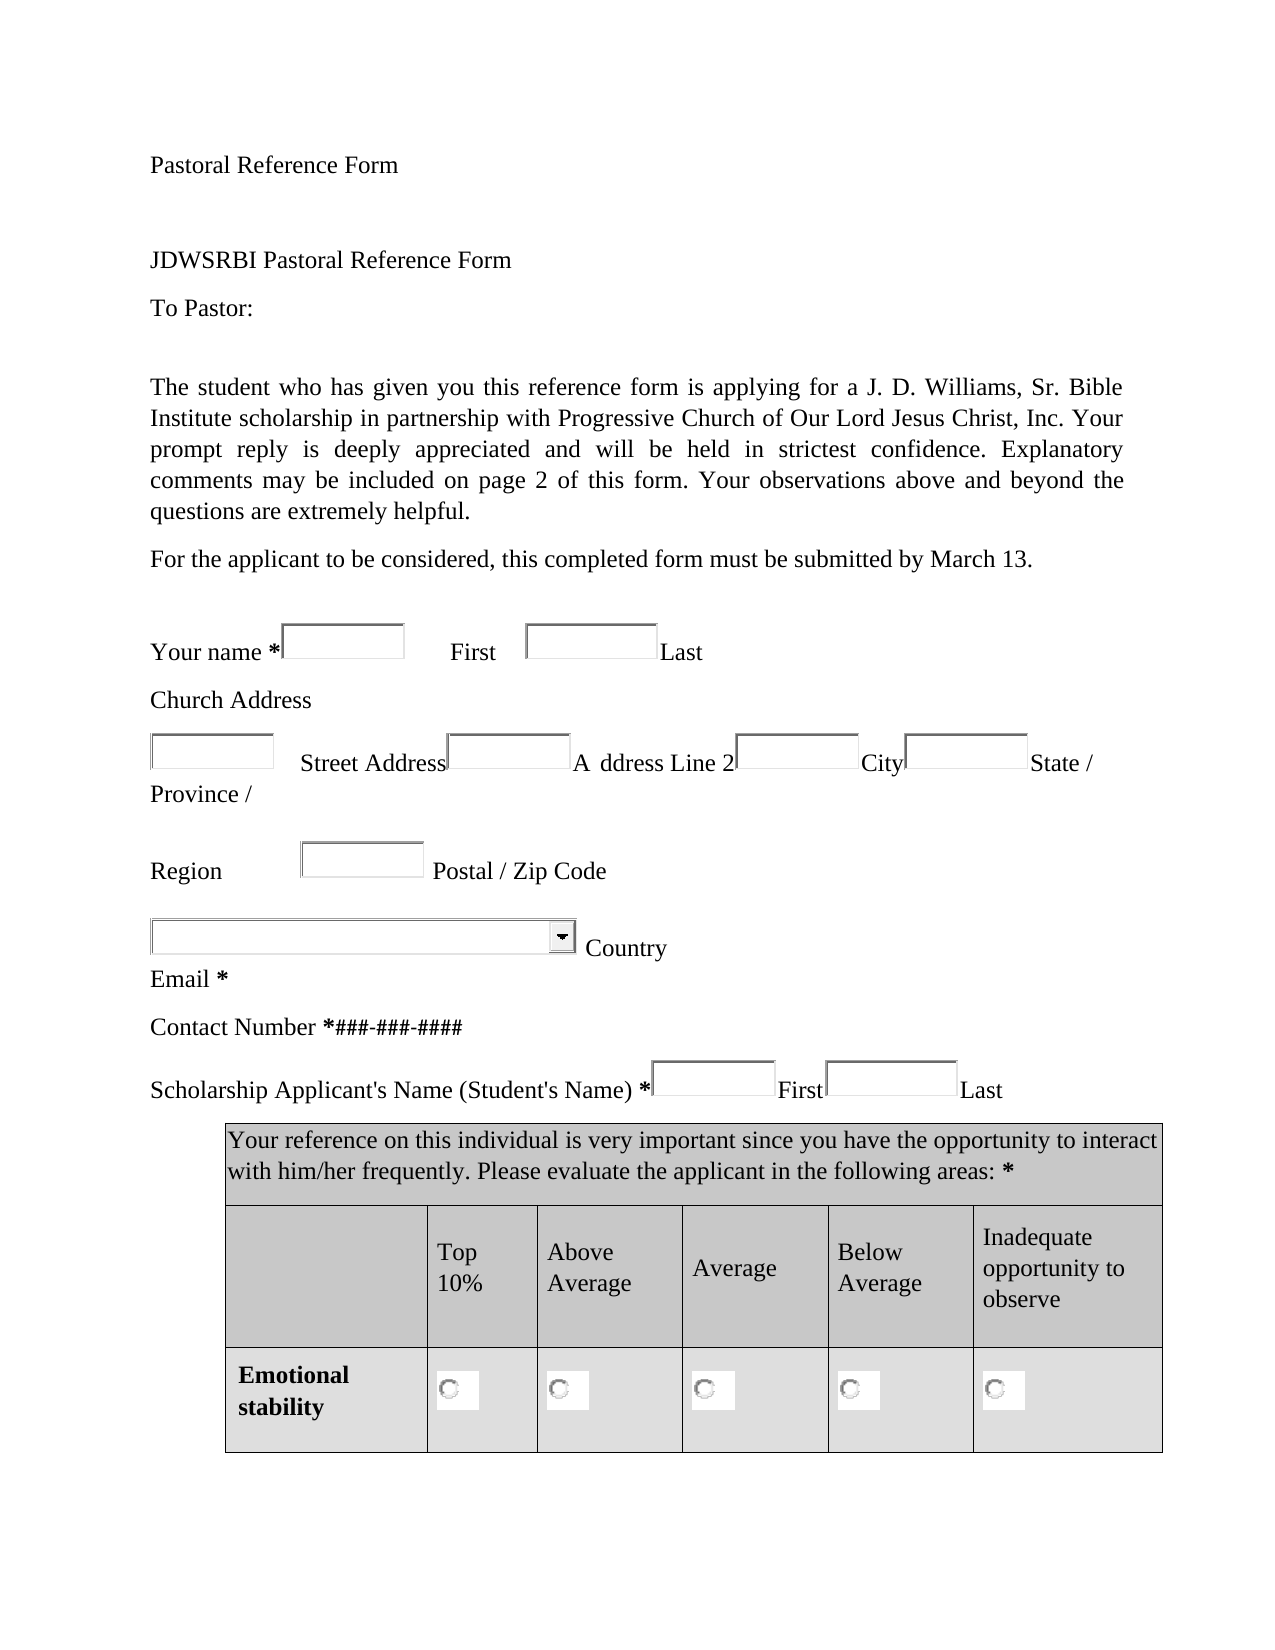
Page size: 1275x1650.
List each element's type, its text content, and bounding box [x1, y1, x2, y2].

text Region Postal / Zip Code [150, 841, 1125, 885]
text Church Address [150, 685, 1125, 714]
table_cell [226, 1206, 427, 1347]
text Email * [150, 964, 1125, 993]
text Pastoral Reference Form [150, 150, 1125, 179]
table_cell [428, 1348, 537, 1452]
table_cell Average [683, 1206, 828, 1347]
text Country [150, 887, 1125, 962]
text Your name * First Last [150, 622, 1125, 666]
table_cell Emotional stability [226, 1348, 427, 1452]
text The student who has given you this reference form is applying for a J. D. Williams, Sr. Bible Institute scholarship in partnership with Progressive Church of Our Lord Jesus Christ, Inc. Your prompt reply is deeply appreciated and will be held in strictest confidence. Explanatory comments may be included on page 2 of this form. Your observations above and beyond the questions are extremely helpful. [150, 341, 1125, 525]
table_cell [683, 1348, 828, 1452]
table_cell Below Average [829, 1206, 973, 1347]
table_cell Inadequate opportunity to observe [974, 1206, 1162, 1347]
text To Pastor: [150, 293, 1125, 322]
table_cell Above Average [538, 1206, 682, 1347]
text Scholarship Applicant's Name (Student's Name) *First Last [150, 1060, 1125, 1103]
table_cell [974, 1348, 1162, 1452]
text JDWSRBI Pastoral Reference Form [150, 245, 1125, 274]
table_cell Top 10% [428, 1206, 537, 1347]
text Street AddressA ddress Line 2CityState / Province / [150, 733, 1125, 808]
text For the applicant to be considered, this completed form must be submitted by March 13. [150, 544, 1125, 572]
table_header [226, 1124, 1162, 1205]
text Contact Number * [150, 1012, 1125, 1041]
table_cell [538, 1348, 682, 1452]
table_cell [829, 1348, 973, 1452]
